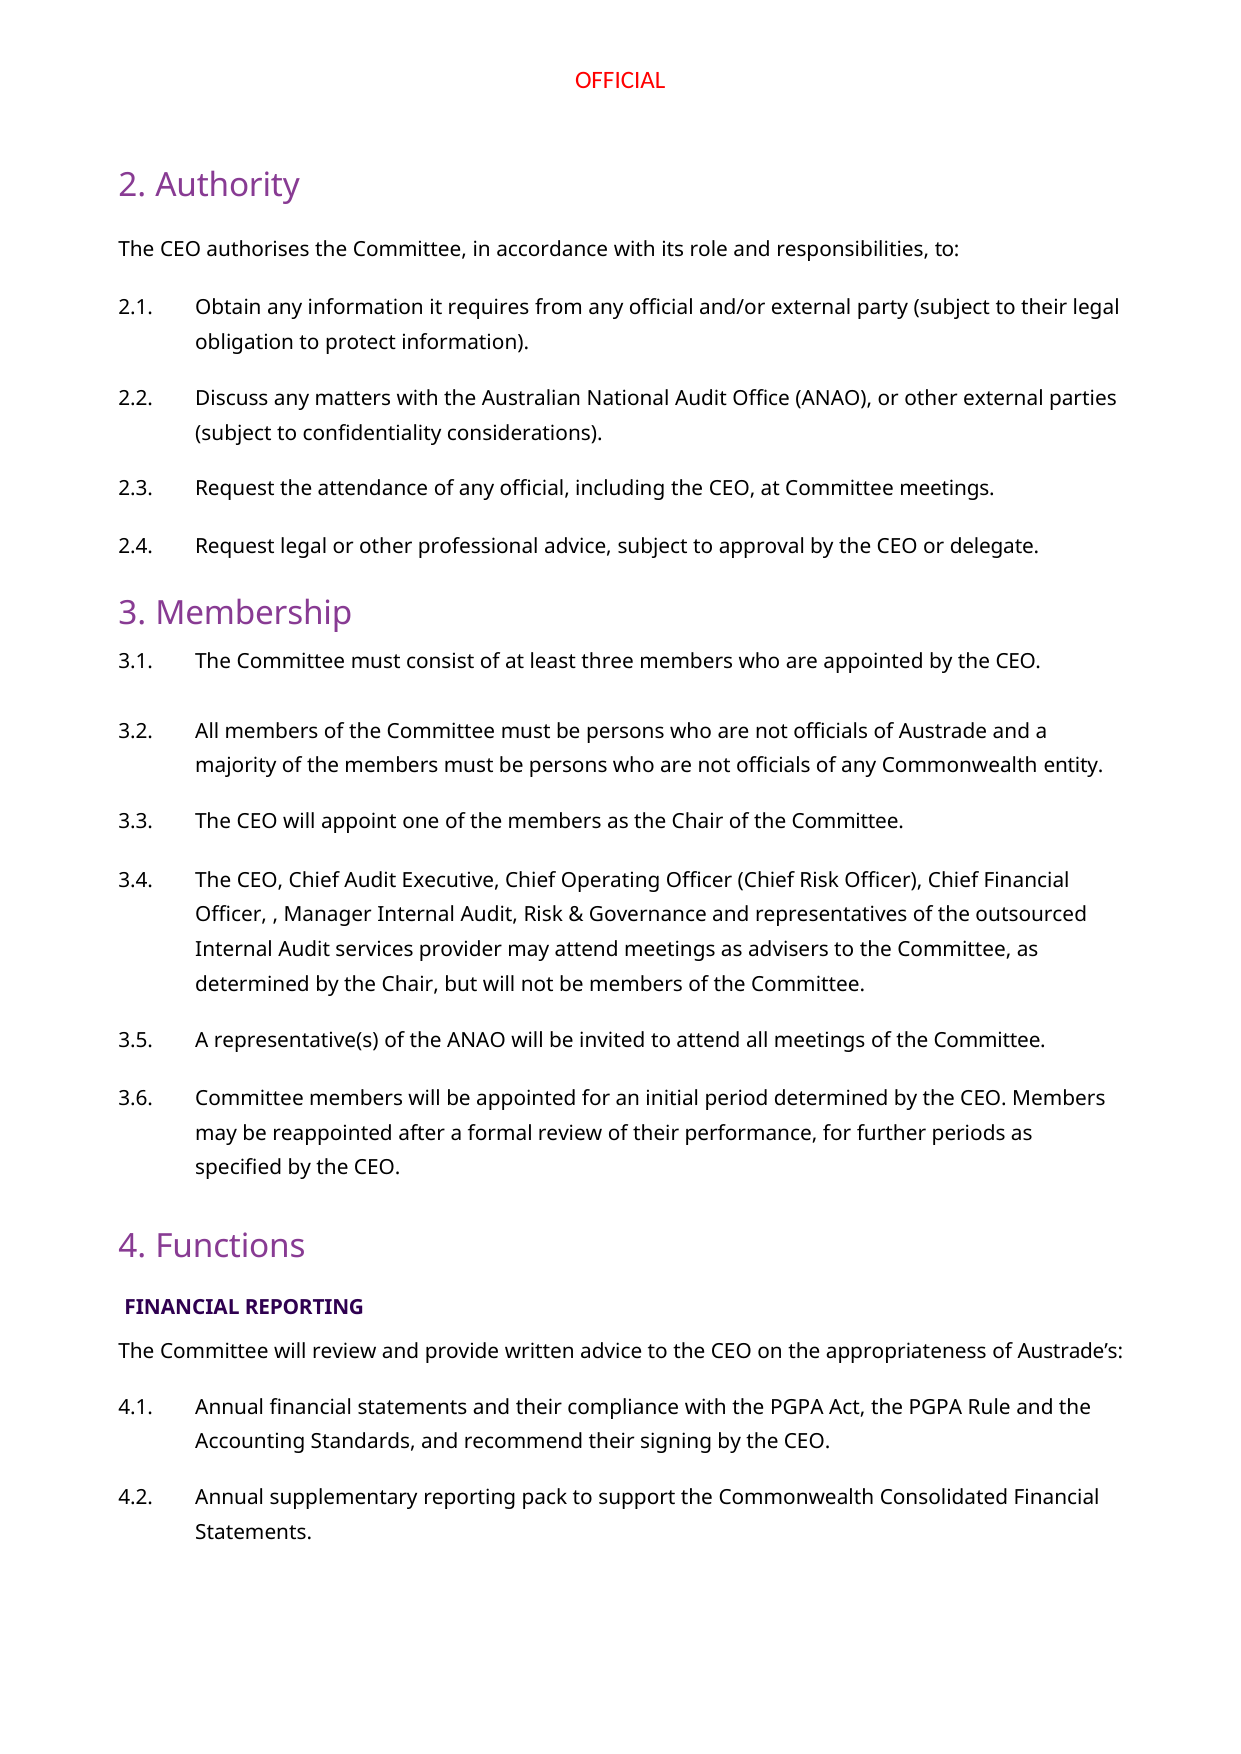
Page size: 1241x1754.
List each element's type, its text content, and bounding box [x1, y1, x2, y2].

list The Committee must consist of at least three members who are appointed by the CEO. [118, 646, 1123, 675]
subtitle Membership [118, 588, 1123, 634]
list The CEO will appoint one of the members as the Chair of the Committee. [118, 806, 1123, 835]
subtitle Functions [118, 1222, 1123, 1267]
subtitle FINANCIAL REPORTING [124, 1280, 1123, 1323]
list Discuss any matters with the Australian National Audit Office (ANAO), or other external parties (subject to confidentiality considerations). [118, 383, 1123, 446]
text The CEO authorises the Committee, in accordance with its role and responsibilities, to: [118, 234, 1123, 263]
list Request the attendance of any official, including the CEO, at Committee meetings. [118, 473, 1123, 502]
list Annual financial statements and their compliance with the PGPA Act, the PGPA Rule and the Accounting Standards, and recommend their signing by the CEO. [118, 1392, 1123, 1455]
list A representative(s) of the ANAO will be invited to attend all meetings of the Committee. [118, 1025, 1123, 1053]
text The Committee will review and provide written advice to the CEO on the appropriateness of Austrade’s: [118, 1336, 1123, 1364]
list All members of the Committee must be persons who are not officials of Austrade and a majority of the members must be persons who are not officials of any Commonwealth entity. [118, 716, 1123, 779]
list Obtain any information it requires from any official and/or external party (subject to their legal obligation to protect information). [118, 292, 1123, 356]
list The CEO, Chief Audit Executive, Chief Operating Officer (Chief Risk Officer), Chief Financial Officer, , Manager Internal Audit, Risk & Governance and representatives of the outsourced Internal Audit services provider may attend meetings as advisers to the Committee, as determined by the Chair, but will not be members of the Committee. [118, 865, 1123, 997]
list Committee members will be appointed for an initial period determined by the CEO. Members may be reappointed after a formal review of their performance, for further periods as specified by the CEO. [118, 1083, 1123, 1181]
subtitle Authority [118, 160, 1123, 206]
list Annual supplementary reporting pack to support the Commonwealth Consolidated Financial Statements. [118, 1482, 1123, 1545]
list Request legal or other professional advice, subject to approval by the CEO or delegate. [118, 532, 1123, 560]
